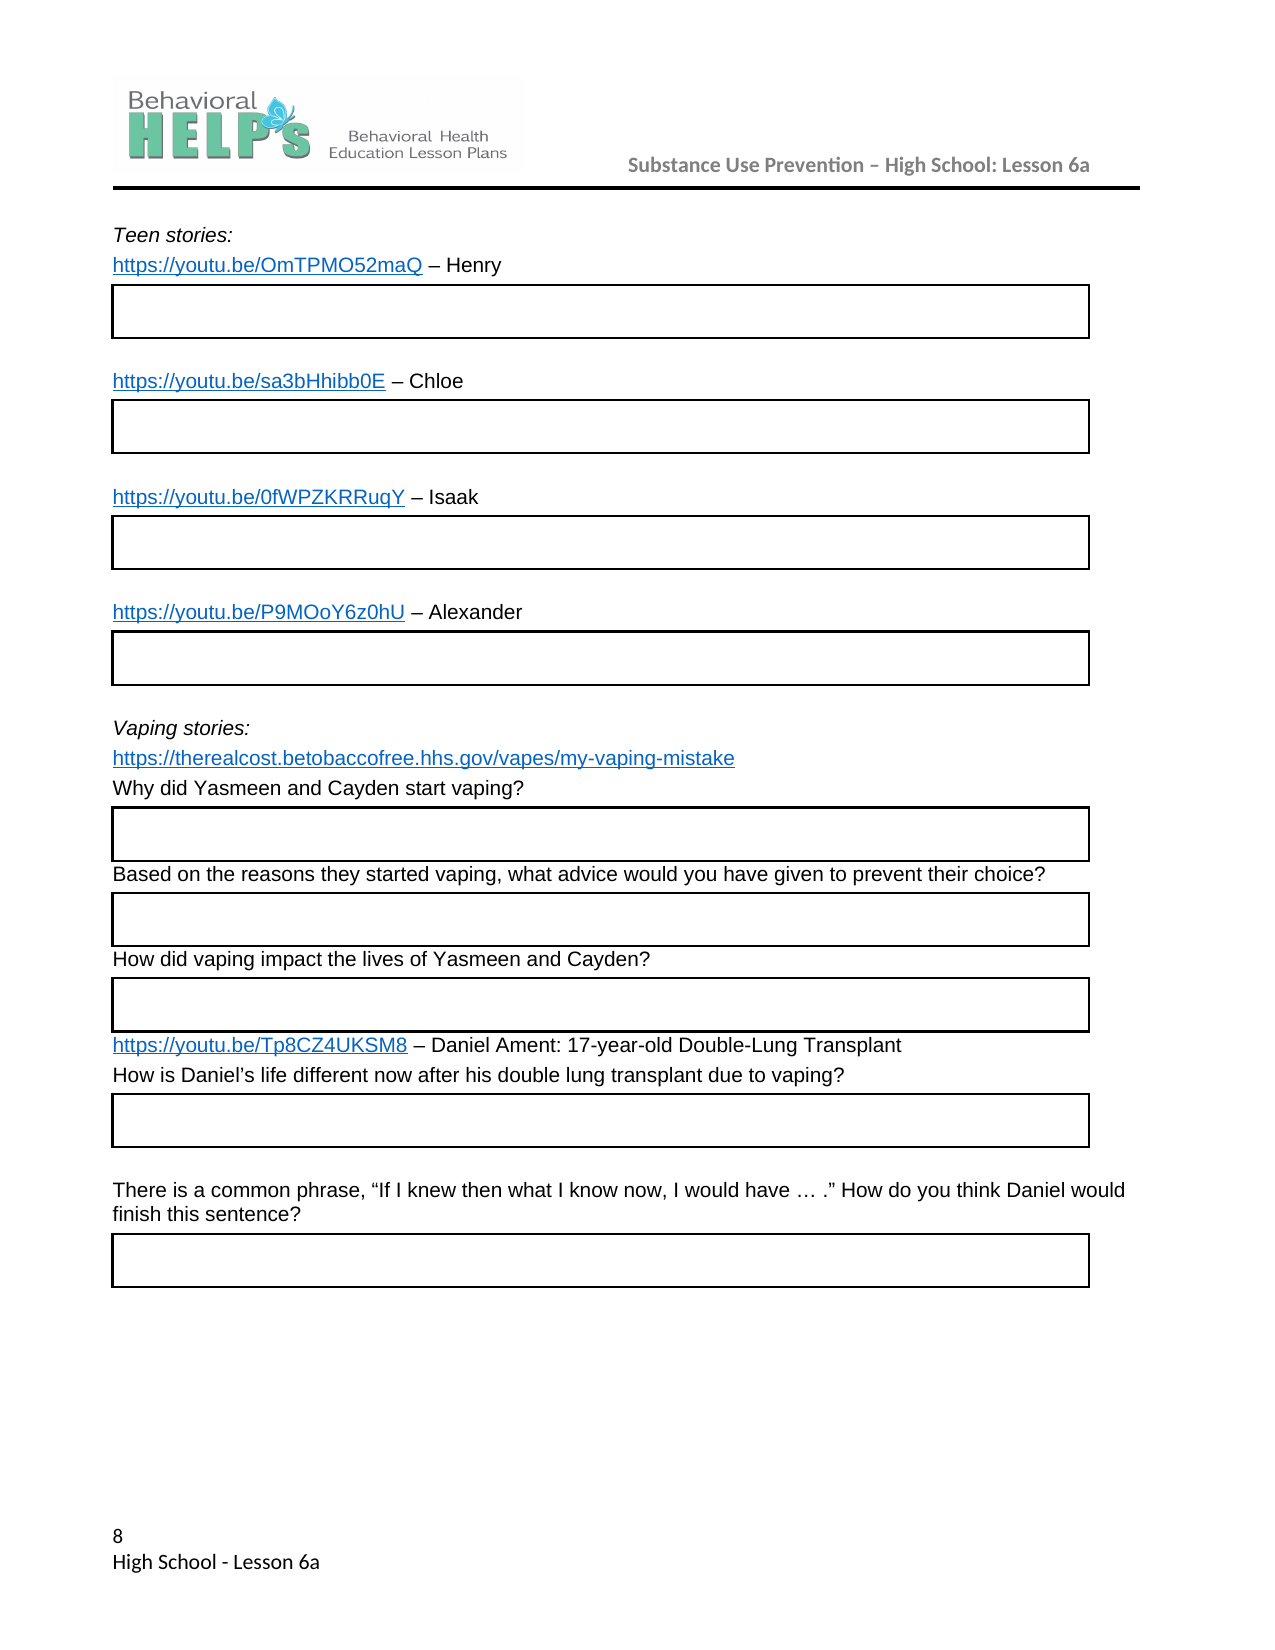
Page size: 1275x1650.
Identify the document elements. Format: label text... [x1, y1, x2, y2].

table_header [114, 286, 1088, 337]
table_header [114, 1235, 1088, 1286]
text How is Daniel’s life different now after his double lung transplant due to vaping? [112, 1063, 1162, 1087]
table_header [114, 517, 1088, 568]
text Why did Yasmeen and Cayden start vaping? [112, 776, 1162, 800]
text https://therealcost.betobaccofree.hhs.gov/vapes/my-vaping-mistake [112, 746, 1162, 770]
text There is a common phrase, “If I knew then what I know now, I would have … .” How do you think Daniel would finish this sentence? [112, 1178, 1162, 1226]
text Teen stories: [112, 223, 1162, 247]
table_header [114, 894, 1088, 945]
table_header [114, 633, 1088, 683]
text https://youtu.be/OmTPMO52maQ – Henry [112, 253, 1162, 277]
table_header [114, 979, 1088, 1030]
text How did vaping impact the lives of Yasmeen and Cayden? [112, 947, 1162, 971]
text https://youtu.be/sa3bHhibb0E – Chloe [112, 369, 1162, 393]
text https://youtu.be/P9MOoY6z0hU – Alexander [112, 600, 1162, 624]
table_header [114, 1095, 1088, 1146]
picture [112, 75, 525, 173]
text https://youtu.be/0fWPZKRRuqY – Isaak [112, 484, 1162, 508]
text Based on the reasons they started vaping, what advice would you have given to prevent their choice? [112, 862, 1162, 886]
table_header [114, 809, 1088, 859]
table_header [114, 401, 1088, 452]
text Vaping stories: [112, 716, 1162, 740]
text https://youtu.be/Tp8CZ4UKSM8 – Daniel Ament: 17-year-old Double-Lung Transplant [112, 1032, 1162, 1056]
